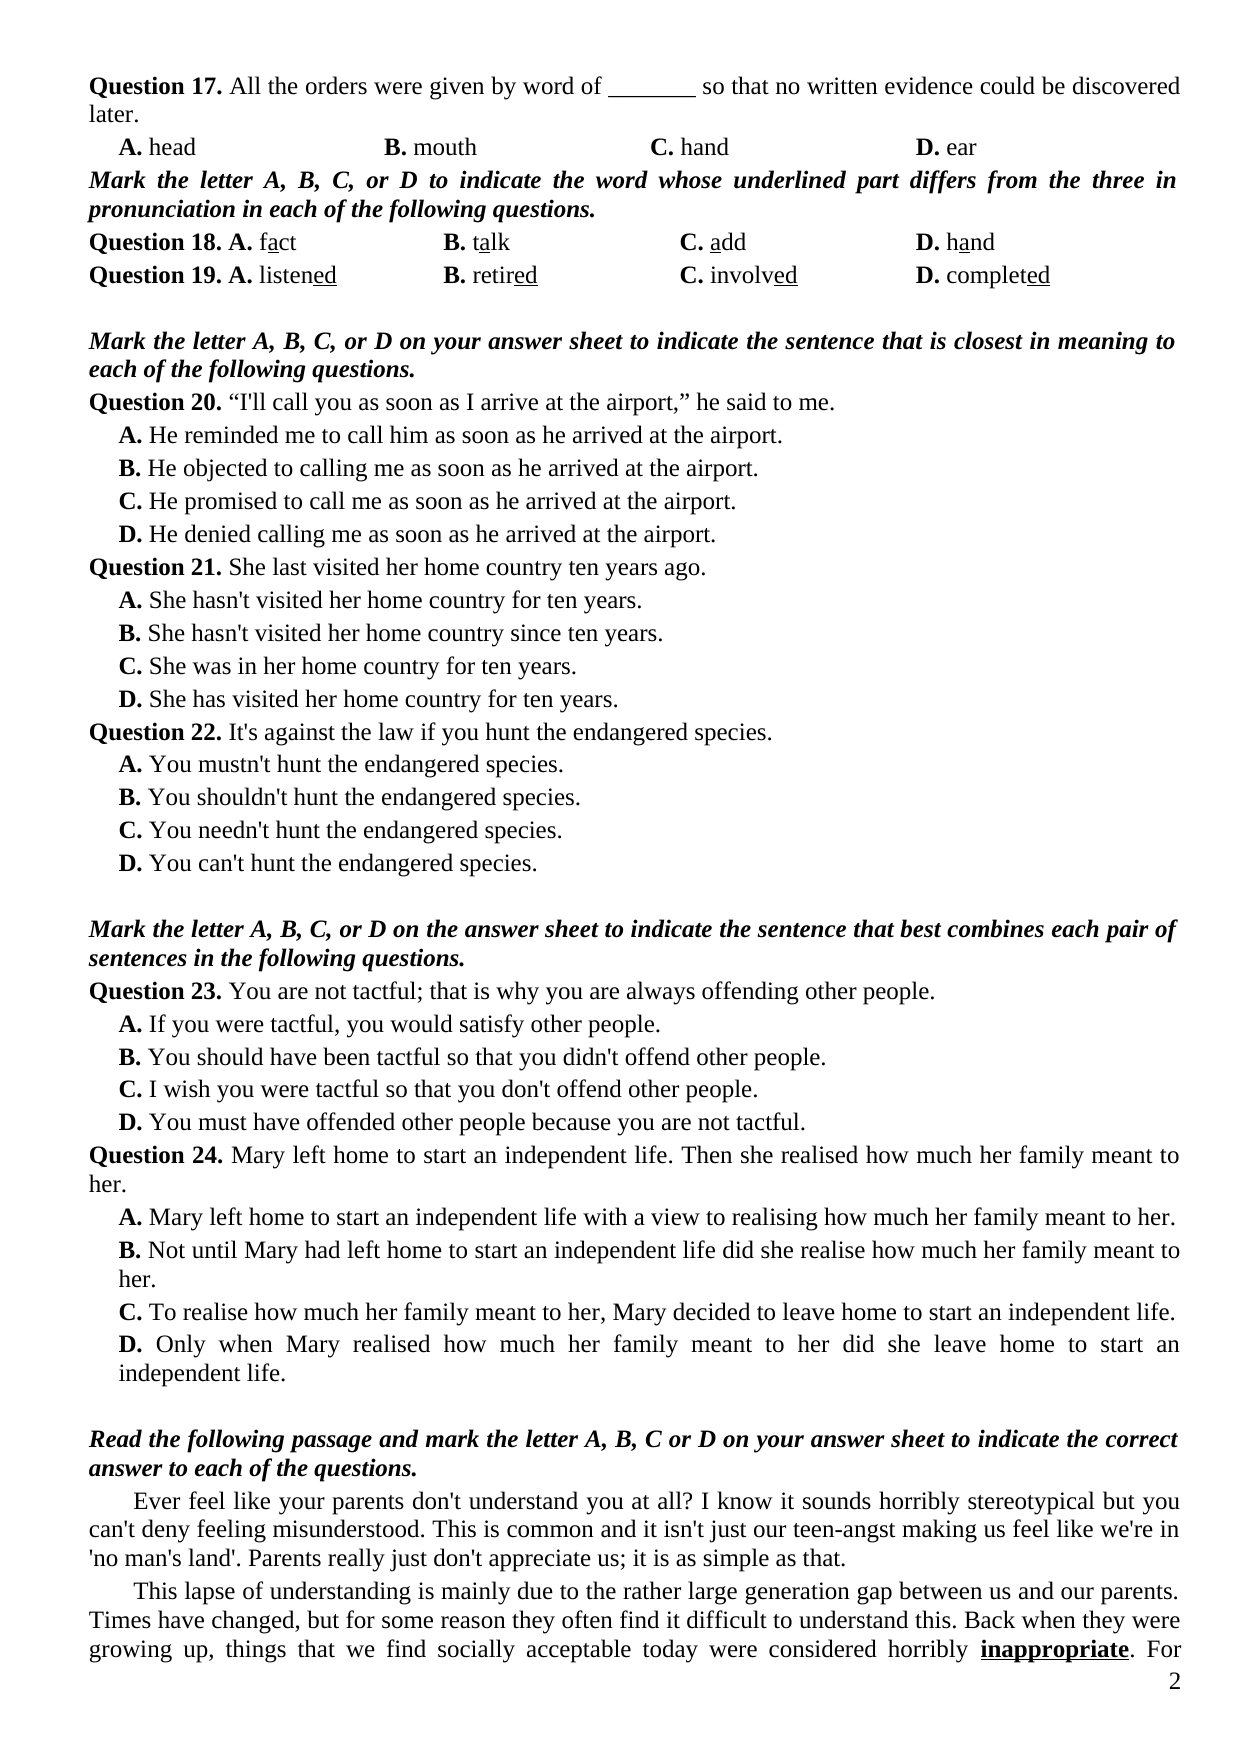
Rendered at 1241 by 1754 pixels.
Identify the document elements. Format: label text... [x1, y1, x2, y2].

text D. You can't hunt the endangered species. [118, 848, 1181, 877]
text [89, 1576, 1181, 1662]
text Question 18. A. fact B. talk C. add D. hand [89, 227, 1181, 256]
text D. He denied calling me as soon as he arrived at the airport. [118, 519, 1181, 548]
text Mark the letter A, B, C, or D to indicate the word whose underlined part differs from the three in pronunciation in each of the following questions. [89, 165, 1181, 223]
text Ever feel like your parents don't understand you at all? I know it sounds horribly stereotypical but you can't deny feeling misunderstood. This is common and it isn't just our teen-angst making us feel like we're in 'no man's land'. Parents really just don't appreciate us; it is as simple as that. [89, 1486, 1181, 1572]
text Question 21. She last visited her home country ten years ago. [89, 552, 1181, 581]
text D. Only when Mary realised how much her family meant to her did she leave home to start an independent life. [118, 1329, 1181, 1387]
text Question 20. “I'll call you as soon as I arrive at the airport,” he said to me. [89, 387, 1181, 416]
text Mark the letter A, B, C, or D on your answer sheet to indicate the sentence that is closest in meaning to each of the following questions. [89, 326, 1181, 383]
text A. If you were tactful, you would satisfy other people. [118, 1009, 1181, 1037]
text C. I wish you were tactful so that you don't offend other people. [118, 1074, 1181, 1103]
text C. To realise how much her family meant to her, Mary decided to leave home to start an independent life. [118, 1297, 1181, 1325]
text A. You mustn't hunt the endangered species. [118, 749, 1181, 778]
text A. He reminded me to call him as soon as he arrived at the airport. [118, 420, 1181, 449]
text Question 22. It's against the law if you hunt the endangered species. [89, 717, 1181, 745]
text Mark the letter A, B, C, or D on the answer sheet to indicate the sentence that best combines each pair of sentences in the following questions. [89, 914, 1181, 972]
text Read the following passage and mark the letter A, B, C or D on your answer sheet to indicate the correct answer to each of the questions. [89, 1424, 1181, 1482]
text B. You should have been tactful so that you didn't offend other people. [118, 1042, 1181, 1070]
text A. She hasn't visited her home country for ten years. [118, 585, 1181, 614]
text C. You needn't hunt the endangered species. [118, 815, 1181, 844]
text Question 17. All the orders were given by word of _______ so that no written evidence could be discovered later. [89, 71, 1181, 128]
text C. She was in her home country for ten years. [118, 651, 1181, 679]
text D. She has visited her home country for ten years. [118, 684, 1181, 712]
text B. He objected to calling me as soon as he arrived at the airport. [118, 453, 1181, 482]
text Question 23. You are not tactful; that is why you are always offending other people. [89, 976, 1181, 1004]
text Question 24. Mary left home to start an independent life. Then she realised how much her family meant to her. [89, 1140, 1181, 1198]
text A. head B. mouth C. hand D. ear [89, 132, 1181, 161]
text D. You must have offended other people because you are not tactful. [118, 1107, 1181, 1136]
text B. She hasn't visited her home country since ten years. [118, 618, 1181, 647]
text B. You shouldn't hunt the endangered species. [118, 782, 1181, 811]
text B. Not until Mary had left home to start an independent life did she realise how much her family meant to her. [118, 1235, 1181, 1292]
text C. He promised to call me as soon as he arrived at the airport. [118, 486, 1181, 515]
text Question 19. A. listened B. retired C. involved D. completed [89, 260, 1181, 289]
text A. Mary left home to start an independent life with a view to realising how much her family meant to her. [118, 1202, 1181, 1231]
